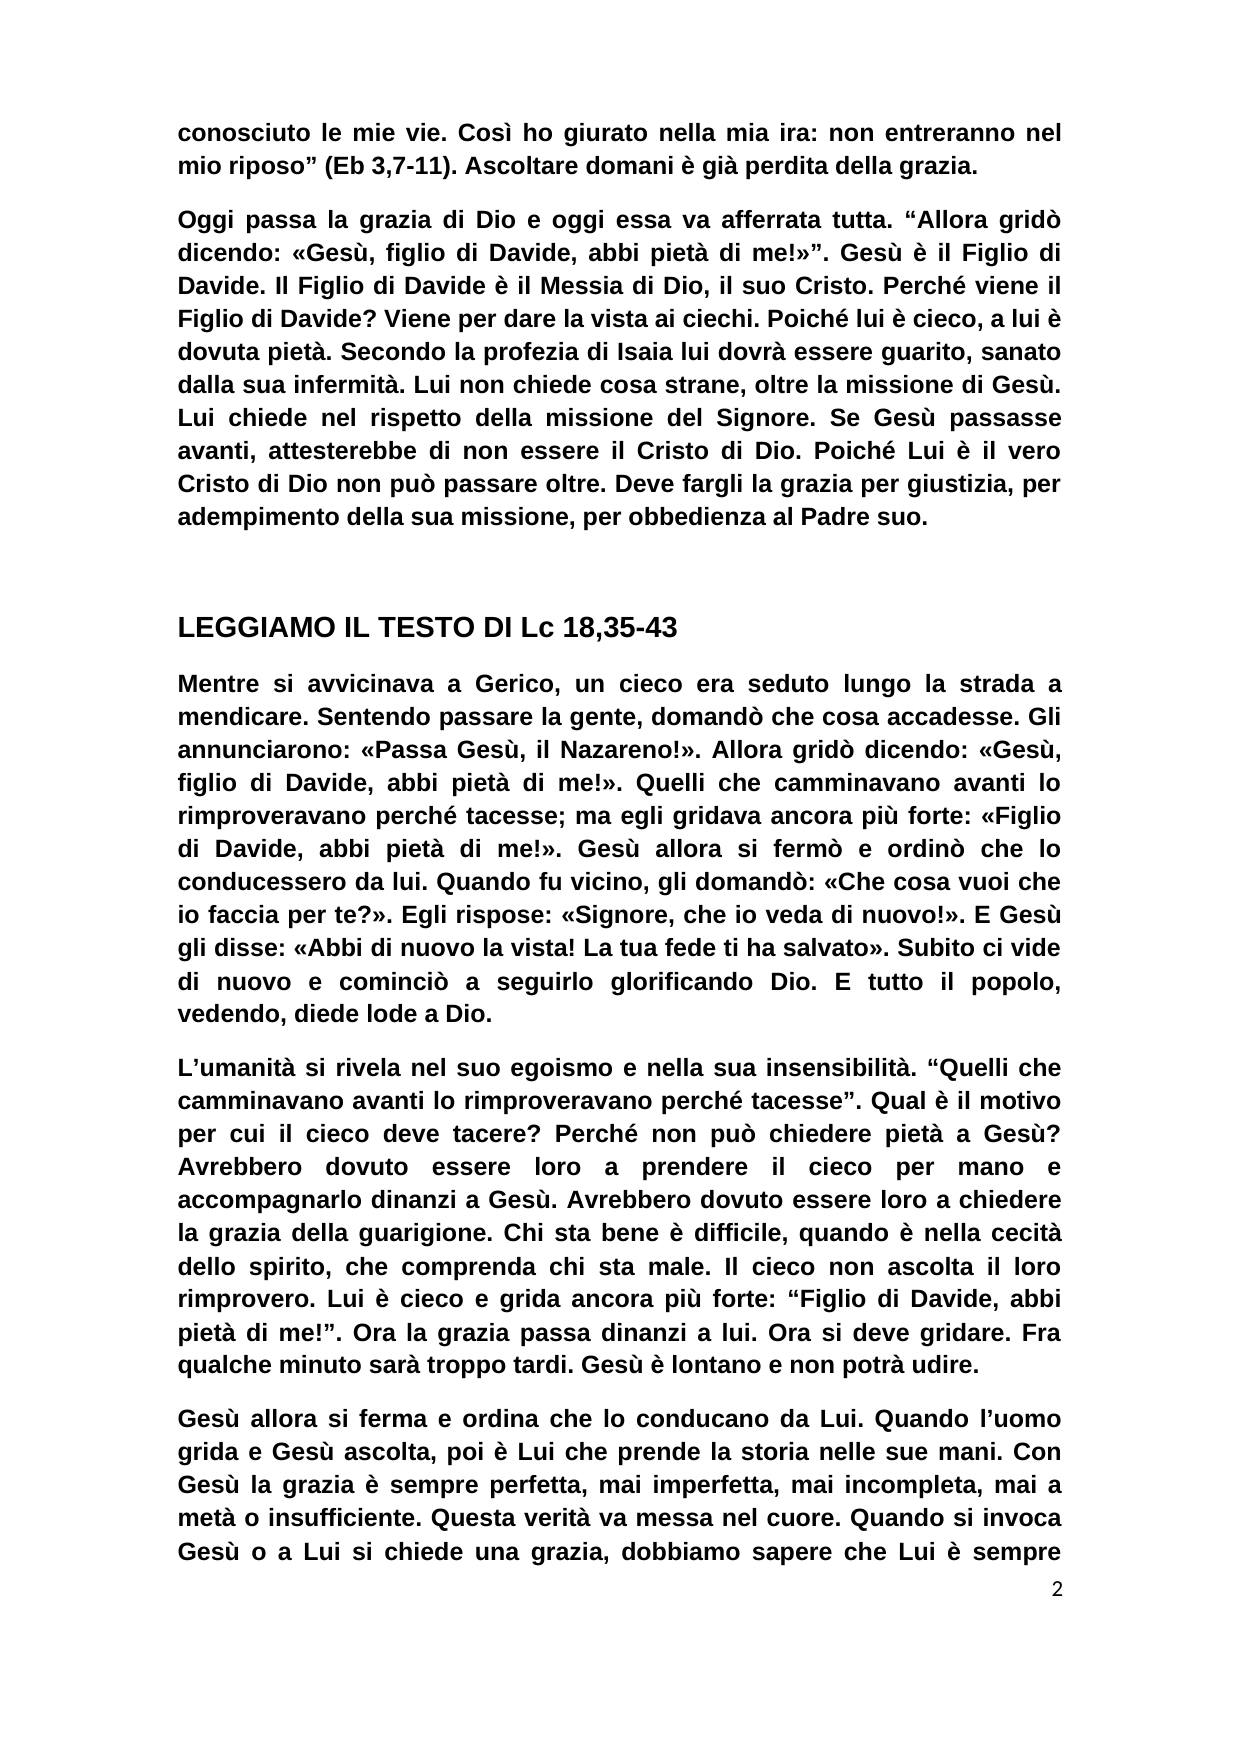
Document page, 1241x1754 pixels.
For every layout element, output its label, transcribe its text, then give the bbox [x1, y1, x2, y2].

text Mentre si avvicinava a Gerico, un cieco era seduto lungo la strada a mendicare. Sentendo passare la gente, domandò che cosa accadesse. Gli annunciarono: «Passa Gesù, il Nazareno!». Allora gridò dicendo: «Gesù, figlio di Davide, abbi pietà di me!». Quelli che camminavano avanti lo rimproveravano perché tacesse; ma egli gridava ancora più forte: «Figlio di Davide, abbi pietà di me!». Gesù allora si fermò e ordinò che lo conducessero da lui. Quando fu vicino, gli domandò: «Che cosa vuoi che io faccia per te?». Egli rispose: «Signore, che io veda di nuovo!». E Gesù gli disse: «Abbi di nuovo la vista! La tua fede ti ha salvato». Subito ci vide di nuovo e cominciò a seguirlo glorificando Dio. E tutto il popolo, vedendo, diede lode a Dio. [177, 669, 1063, 1028]
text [177, 118, 1063, 180]
text Oggi passa la grazia di Dio e oggi essa va afferrata tutta. “Allora gridò dicendo: «Gesù, figlio di Davide, abbi pietà di me!»”. Gesù è il Figlio di Davide. Il Figlio di Davide è il Messia di Dio, il suo Cristo. Perché viene il Figlio di Davide? Viene per dare la vista ai ciechi. Poiché lui è cieco, a lui è dovuta pietà. Secondo la profezia di Isaia lui dovrà essere guarito, sanato dalla sua infermità. Lui non chiede cosa strane, oltre la missione di Gesù. Lui chiede nel rispetto della missione del Signore. Se Gesù passasse avanti, attesterebbe di non essere il Cristo di Dio. Poiché Lui è il vero Cristo di Dio non può passare oltre. Deve fargli la grazia per giustizia, per adempimento della sua missione, per obbedienza al Padre suo. [177, 205, 1063, 531]
text L’umanità si rivela nel suo egoismo e nella sua insensibilità. “Quelli che camminavano avanti lo rimproveravano perché tacesse”. Qual è il motivo per cui il cieco deve tacere? Perché non può chiedere pietà a Gesù? Avrebbero dovuto essere loro a prendere il cieco per mano e accompagnarlo dinanzi a Gesù. Avrebbero dovuto essere loro a chiedere la grazia della guarigione. Chi sta bene è difficile, quando è nella cecità dello spirito, che comprenda chi sta male. Il cieco non ascolta il loro rimprovero. Lui è cieco e grida ancora più forte: “Figlio di Davide, abbi pietà di me!”. Ora la grazia passa dinanzi a lui. Ora si deve gridare. Fra qualche minuto sarà troppo tardi. Gesù è lontano e non potrà udire. [177, 1053, 1063, 1379]
text LEGGIAMO IL TESTO DI Lc 18,35-43 [177, 610, 1063, 643]
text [177, 1404, 1063, 1565]
